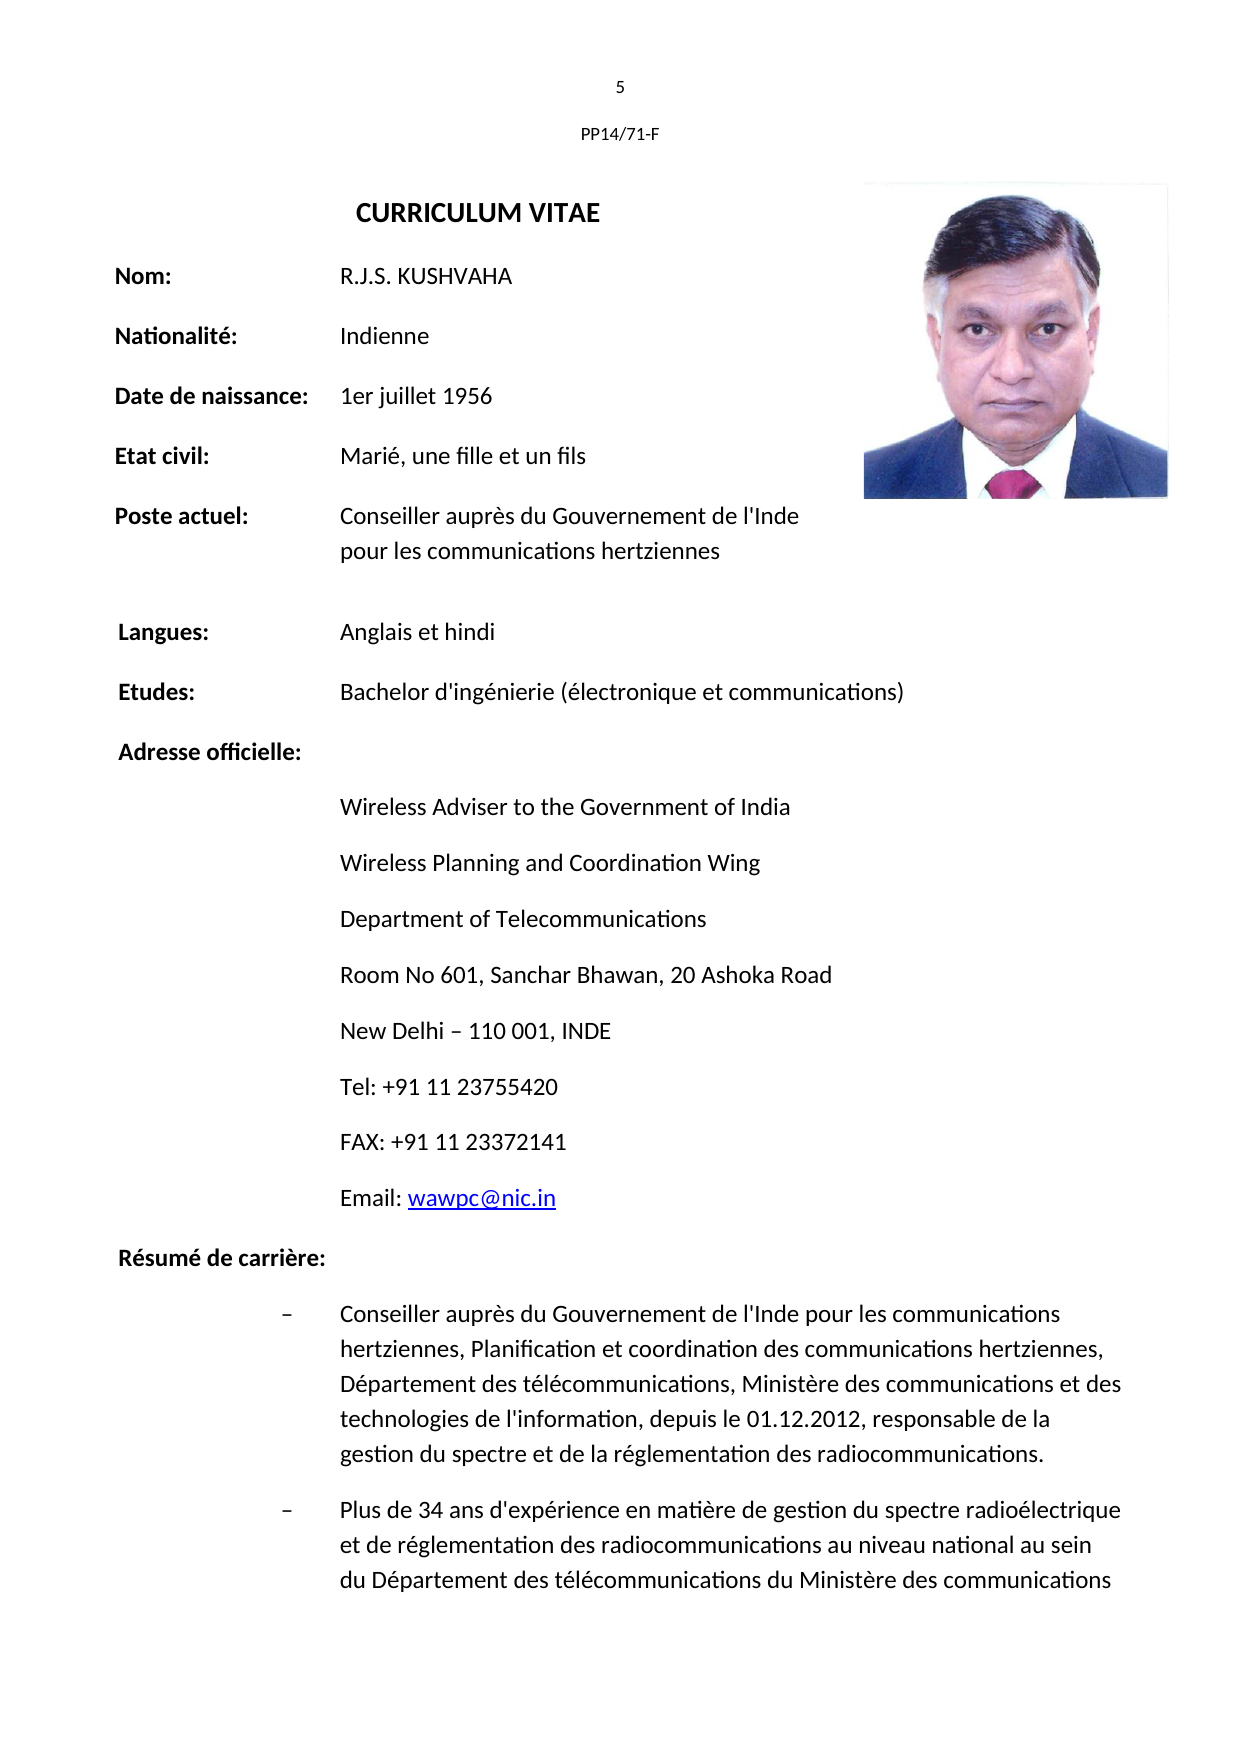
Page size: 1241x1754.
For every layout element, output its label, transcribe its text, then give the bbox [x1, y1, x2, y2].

text Etudes: Bachelor d'ingénierie (électronique et communications) [118, 676, 1122, 706]
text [118, 1494, 1122, 1594]
table_header [853, 169, 1181, 591]
text Langues: Anglais et hindi [118, 616, 1122, 646]
text Adresse officielle: [118, 736, 1122, 766]
text Résumé de carrière: [118, 1242, 1122, 1273]
text Wireless Planning and Coordination Wing [340, 847, 1122, 878]
text Room No 601, Sanchar Bhawan, 20 Ashoka Road [340, 959, 1122, 989]
text Tel: +91 11 23755420 [340, 1071, 1122, 1101]
text FAX: +91 11 23372141 [340, 1127, 1122, 1157]
text – Conseiller auprès du Gouvernement de l'Inde pour les communications hertziennes, Planification et coordination des communications hertziennes, Département des télécommunications, Ministère des communications et des technologies de l'information, depuis le 01.12.2012, responsable de la gestion du spectre et de la réglementation des radiocommunications. [281, 1298, 1122, 1469]
table_header CURRICULUM VITAE Nom: R.J.S. KUSHVAHA Nationalité: Indienne Date de naissance: 1er juillet 1956 Etat civil: Marié, une fille et un fils Poste actuel: Conseiller auprès du Gouvernement de l'Inde pour les communications hertziennes [103, 169, 852, 591]
text Department of Telecommunications [340, 903, 1122, 934]
text Wireless Adviser to the Government of India [340, 792, 1122, 822]
text Email: wawpc@nic.in [340, 1182, 1122, 1213]
text New Delhi – 110 001, INDE [340, 1015, 1122, 1045]
